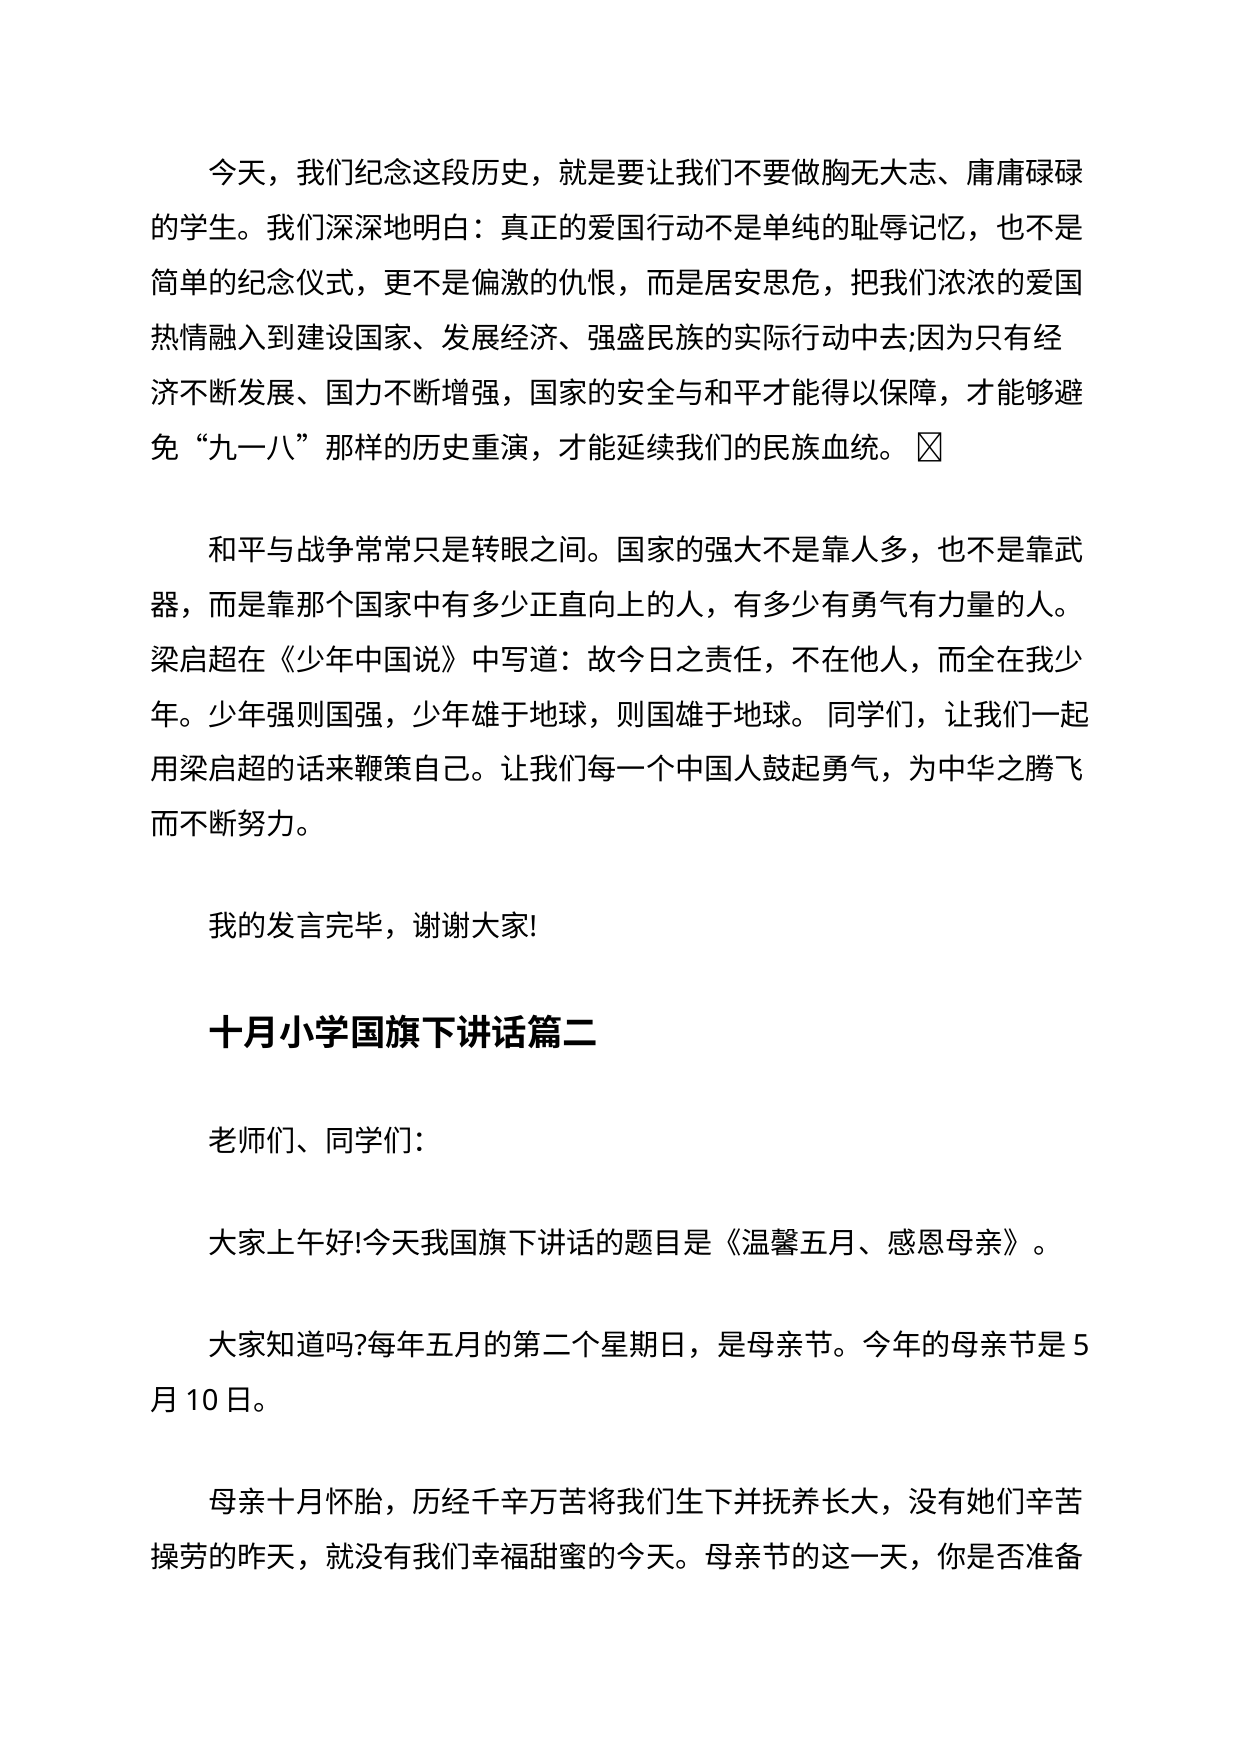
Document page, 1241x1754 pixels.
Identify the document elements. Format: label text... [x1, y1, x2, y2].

text 我的发言完毕，谢谢大家! [150, 903, 1090, 945]
text 十月小学国旗下讲话篇二 [150, 1004, 1090, 1056]
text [150, 1479, 1090, 1576]
text 大家知道吗?每年五月的第二个星期日，是母亲节。今年的母亲节是5月10日。 [150, 1322, 1090, 1419]
text 大家上午好!今天我国旗下讲话的题目是《温馨五月、感恩母亲》。 [150, 1220, 1090, 1262]
text 和平与战争常常只是转眼之间。国家的强大不是靠人多，也不是靠武器，而是靠那个国家中有多少正直向上的人，有多少有勇气有力量的人。梁启超在《少年中国说》中写道：故今日之责任，不在他人，而全在我少年。少年强则国强，少年雄于地球，则国雄于地球。 同学们，让我们一起用梁启超的话来鞭策自己。让我们每一个中国人鼓起勇气，为中华之腾飞而不断努力。 [150, 526, 1090, 843]
text 老师们、同学们： [150, 1118, 1090, 1160]
text 今天，我们纪念这段历史，就是要让我们不要做胸无大志、庸庸碌碌的学生。我们深深地明白：真正的爱国行动不是单纯的耻辱记忆，也不是简单的纪念仪式，更不是偏激的仇恨，而是居安思危，把我们浓浓的爱国热情融入到建设国家、发展经济、强盛民族的实际行动中去;因为只有经济不断发展、国力不断增强，国家的安全与和平才能得以保障，才能够避免“九一八”那样的历史重演，才能延续我们的民族血统。  [150, 150, 1090, 467]
